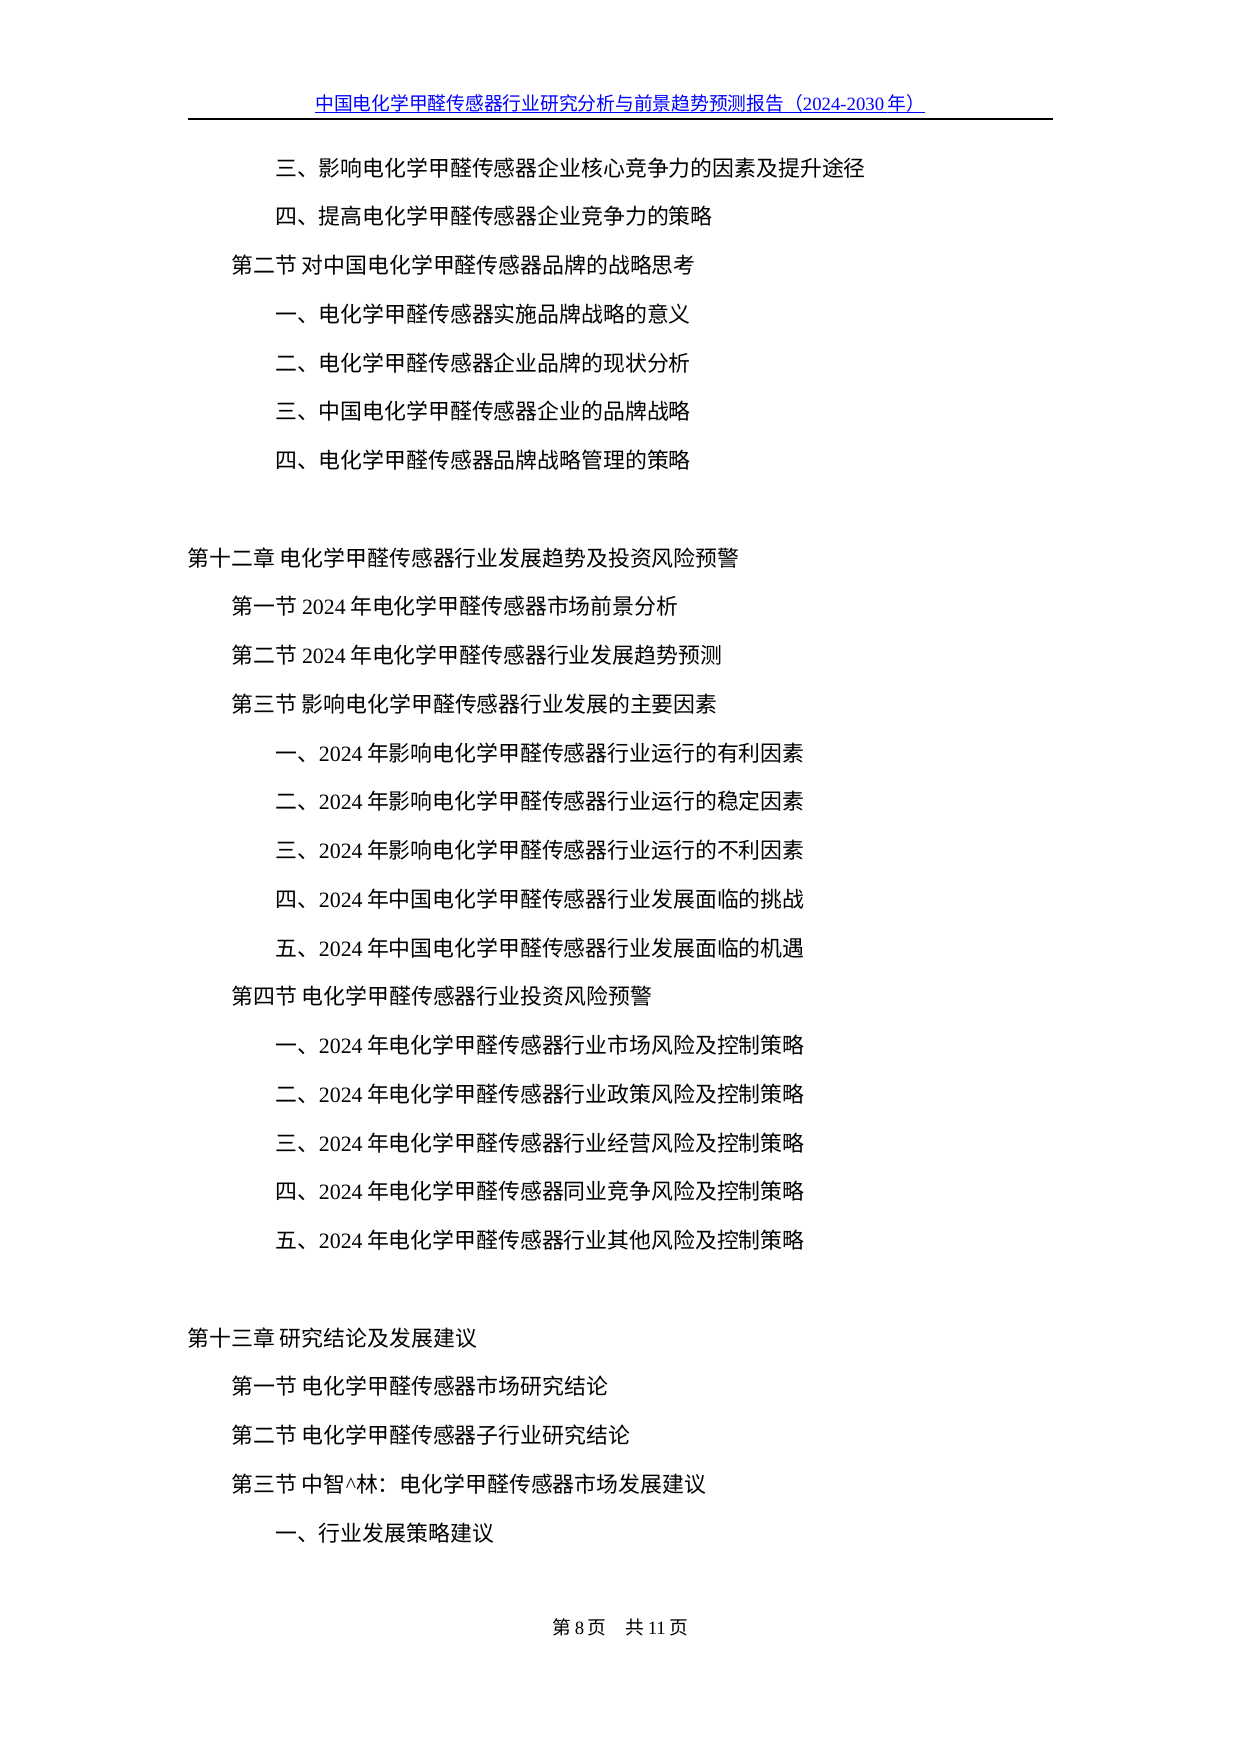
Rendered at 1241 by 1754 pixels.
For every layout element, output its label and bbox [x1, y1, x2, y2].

text [187, 150, 1053, 1548]
